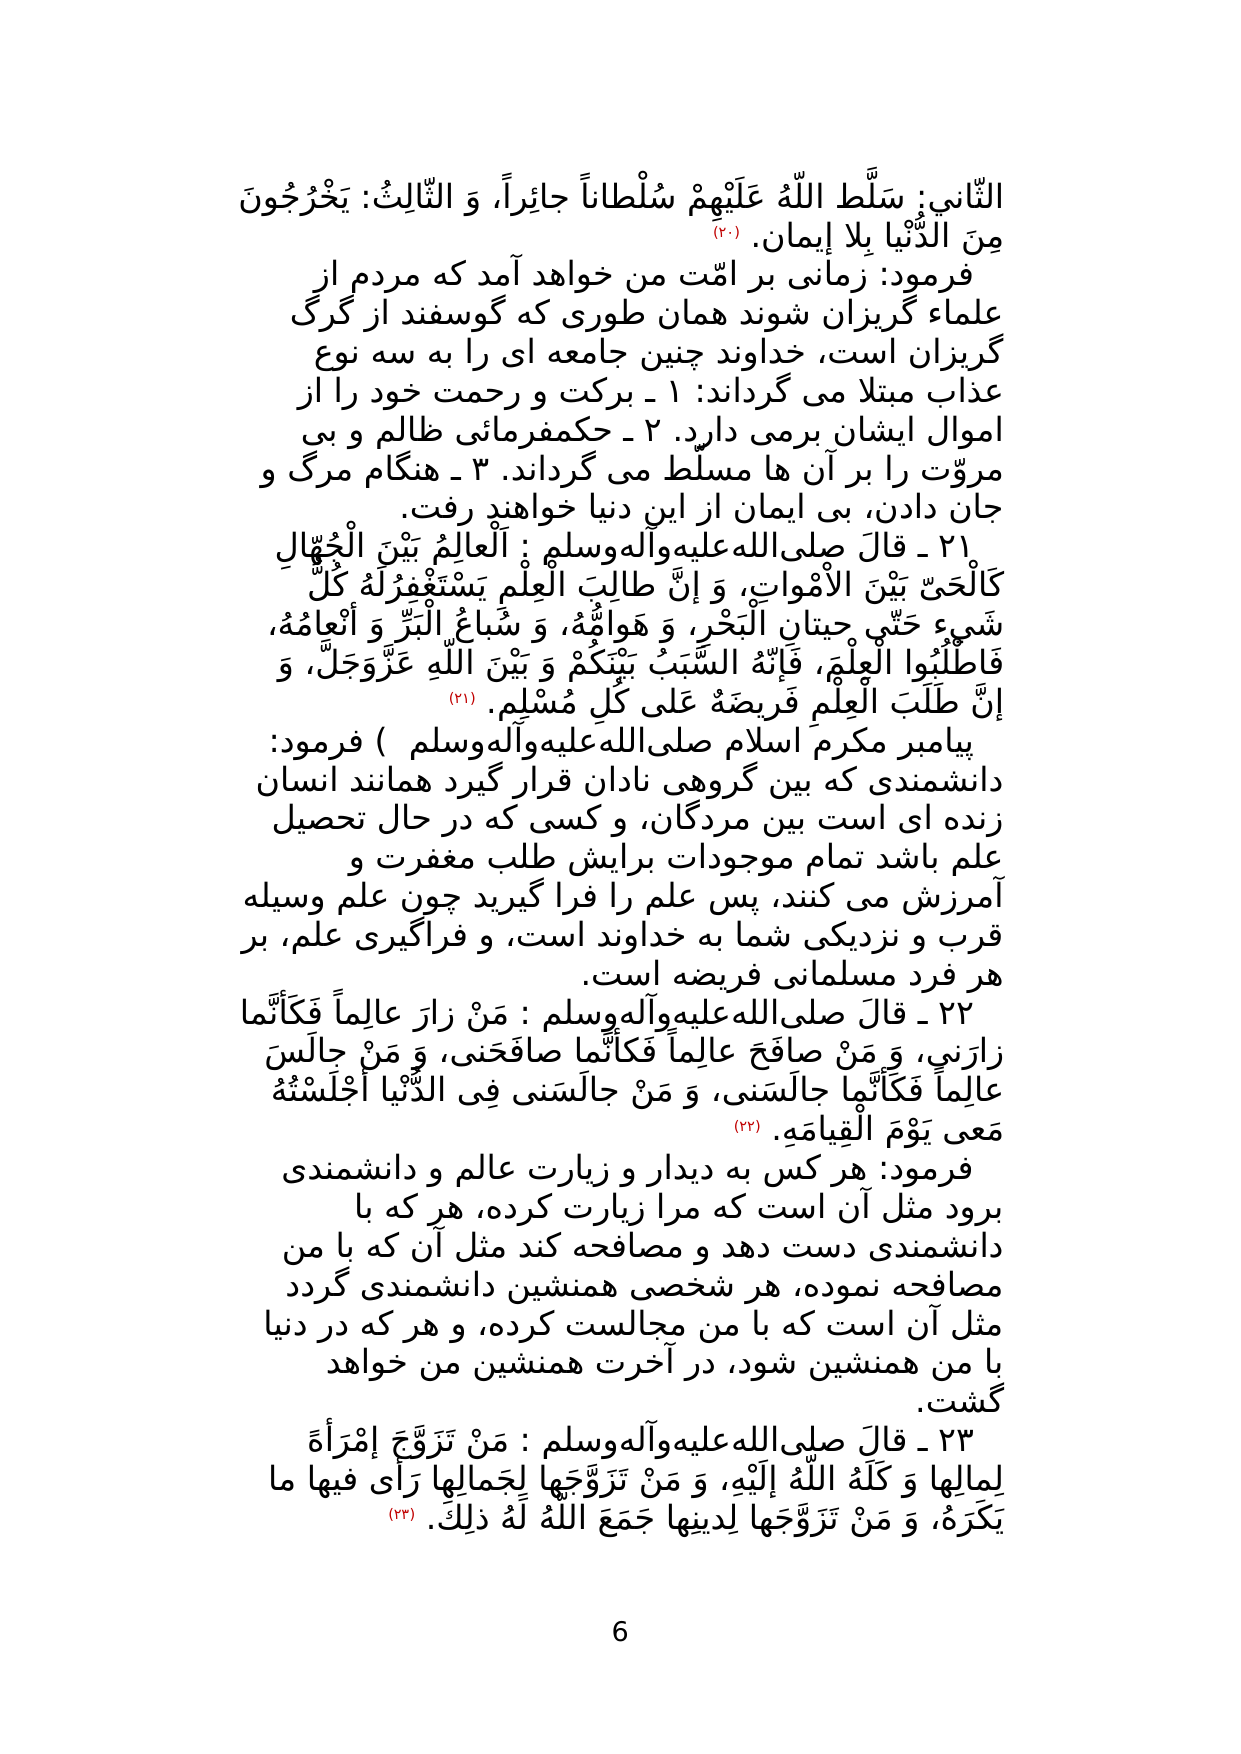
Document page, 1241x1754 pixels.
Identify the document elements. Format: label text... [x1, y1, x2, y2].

text فرمود: هر كس به ديدار و زيارت عالم و دانشمندى برود مثل آن است كه مرا زيارت كرده، هر كه با دانشمندى دست دهد و مصافحه كند مثل آن كه با من مصافحه نموده، هر شخصى همنشين دانشمندى گردد مثل آن است كه با من مجالست كرده، و هر كه در دنيا با من همنشين شود، در آخرت همنشين من خواهد گشت. [236, 1148, 1004, 1421]
text ٢١ ـ قالَ صلى‌الله‌عليه‌وآله‌وسلم : اَلْعالِمُ بَيْنَ الْجُهّالِ كَالْحَىّ بَيْنَ الاْمْواتِ، وَ إنَّ طالِبَ الْعِلْمِ يَسْتَغْفِرُلَهُ كُلُّ شَيء حَتّى حيتانِ الْبَحْرِ، وَ هَوامُّهُ، وَ سُباعُ الْبَرِّ وَ أنْعامُهُ، فَاطْلُبُوا الْعِلْمَ، فَإنّهُ السَّبَبُ بَيْنَكُمْ وَ بَيْنَ اللّهِ عَزَّوَجَلَّ، وَ إنَّ طَلَبَ الْعِلْمِ فَريضَهٌ عَلى كُلِ مُسْلِم. (٢١) [236, 527, 1004, 721]
text پيامبر مكرم اسلام صلى‌الله‌عليه‌وآله‌وسلم ) فرمود: دانشمندى كه بين گروهى نادان قرار گيرد همانند انسان زنده اى است بين مردگان، و كسى كه در حال تحصيل علم باشد تمام موجودات برايش طلب مغفرت و آمرزش مى كنند، پس علم را فرا گيريد چون علم وسيله قرب و نزديكى شما به خداوند است، و فراگيرى علم، بر هر فرد مسلمانى فريضه است. [236, 721, 1004, 993]
text فرمود: زمانى بر امّت من خواهد آمد كه مردم از علماء گريزان شوند همان طورى كه گوسفند از گرگ گريزان است، خداوند چنين جامعه اى را به سه نوع عذاب مبتلا مى گرداند: ١ ـ بركت و رحمت خود را از اموال ايشان برمى دارد. ٢ ـ حكمفرمائى ظالم و بى مروّت را بر آن ها مسلّط مى گرداند. ٣ ـ هنگام مرگ و جان دادن، بى ايمان از اين دنيا خواهند رفت. [236, 255, 1004, 527]
text ٢٣ ـ قالَ صلى‌الله‌عليه‌وآله‌وسلم : مَنْ تَزَوَّجَ إمْرَأهً لِمالِها وَ كَلَهُ اللّهُ إلَيْهِ، وَ مَنْ تَزَوَّجَها لِجَمالِها رَأى فيها ما يَكَرَهُ، وَ مَنْ تَزَوَّجَها لِدينِها جَمَعَ اللّهُ لَهُ ذلِكَ. (٢٣) [236, 1421, 1004, 1537]
text ٢٢ ـ قالَ صلى‌الله‌عليه‌وآله‌وسلم : مَنْ زارَ عالِماً فَكَأنَّما زارَنى، وَ مَنْ صافَحَ عالِماً فَكأنَّما صافَحَنى، وَ مَنْ جالَسَ عالِماً فَكَأنَّما جالَسَنى، وَ مَنْ جالَسَنى فِى الدُّنْيا أجْلَسْتُهُ مَعى يَوْمَ الْقِيامَهِ. (٢٢) [236, 993, 1004, 1148]
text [236, 177, 1004, 255]
